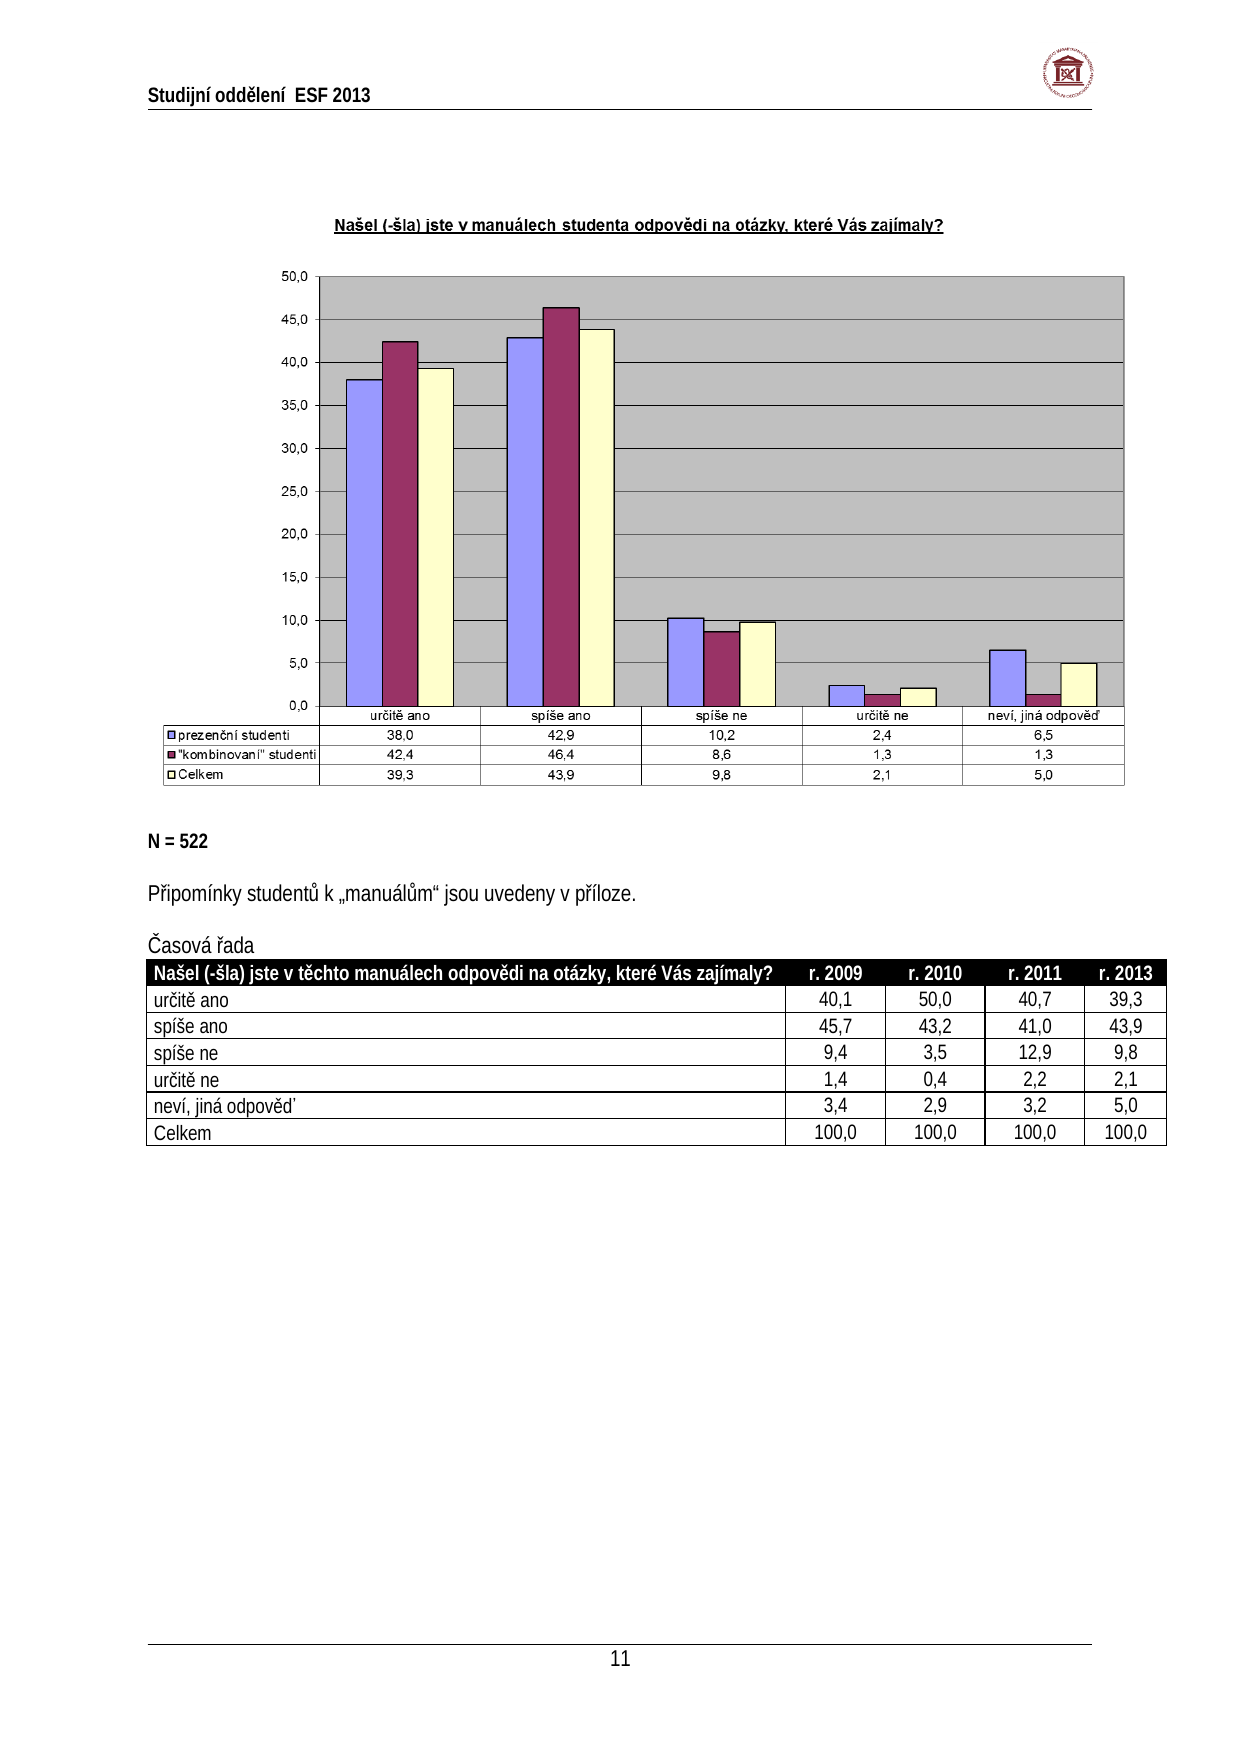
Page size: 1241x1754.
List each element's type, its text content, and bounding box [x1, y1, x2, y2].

table_cell spíše ano [147, 1013, 785, 1038]
text Připomínky studentů k „manuálům“ jsou uvedeny v příloze. [148, 879, 1092, 906]
table_cell 43,2 [886, 1013, 984, 1038]
table_cell 2,9 [886, 1093, 984, 1118]
table_cell neví, jiná odpověď [147, 1093, 785, 1118]
table_cell 12,9 [986, 1039, 1084, 1065]
table_header r. 2013 [1085, 960, 1166, 985]
table_cell 100,0 [1085, 1119, 1166, 1144]
table_cell 3,5 [886, 1039, 984, 1065]
table_cell 5,0 [1085, 1093, 1166, 1118]
table_cell 40,1 [786, 986, 885, 1012]
table_cell určitě ne [147, 1066, 785, 1091]
table_cell spíše ne [147, 1039, 785, 1065]
table_cell 3,4 [786, 1093, 885, 1118]
table_cell 2,1 [1085, 1066, 1166, 1091]
table_header r. 2009 [786, 960, 885, 985]
table_cell 41,0 [986, 1013, 1084, 1038]
table_header Našel (-šla) jste v těchto manuálech odpovědi na otázky, které Vás zajímaly? [147, 960, 785, 985]
table_cell 3,2 [986, 1093, 1084, 1118]
text N = 522 [148, 829, 1092, 853]
table_cell určitě ano [147, 986, 785, 1012]
table_cell Celkem [147, 1119, 785, 1144]
text Časová řada [148, 932, 1092, 959]
table_cell 1,4 [786, 1066, 885, 1091]
table_cell 50,0 [886, 986, 984, 1012]
table_cell 100,0 [786, 1119, 885, 1144]
table_cell 100,0 [886, 1119, 984, 1144]
table_cell 2,2 [986, 1066, 1084, 1091]
table_header r. 2011 [986, 960, 1084, 985]
table_cell 100,0 [986, 1119, 1084, 1144]
table_cell 40,7 [986, 986, 1084, 1012]
table_cell 9,8 [1085, 1039, 1166, 1065]
table_header r. 2010 [886, 960, 984, 985]
picture [1037, 42, 1098, 102]
table_cell 0,4 [886, 1066, 984, 1091]
table_cell 45,7 [786, 1013, 885, 1038]
table_cell 43,9 [1085, 1013, 1166, 1038]
table_cell 39,3 [1085, 986, 1166, 1012]
picture [147, 201, 1126, 806]
table_cell 9,4 [786, 1039, 885, 1065]
